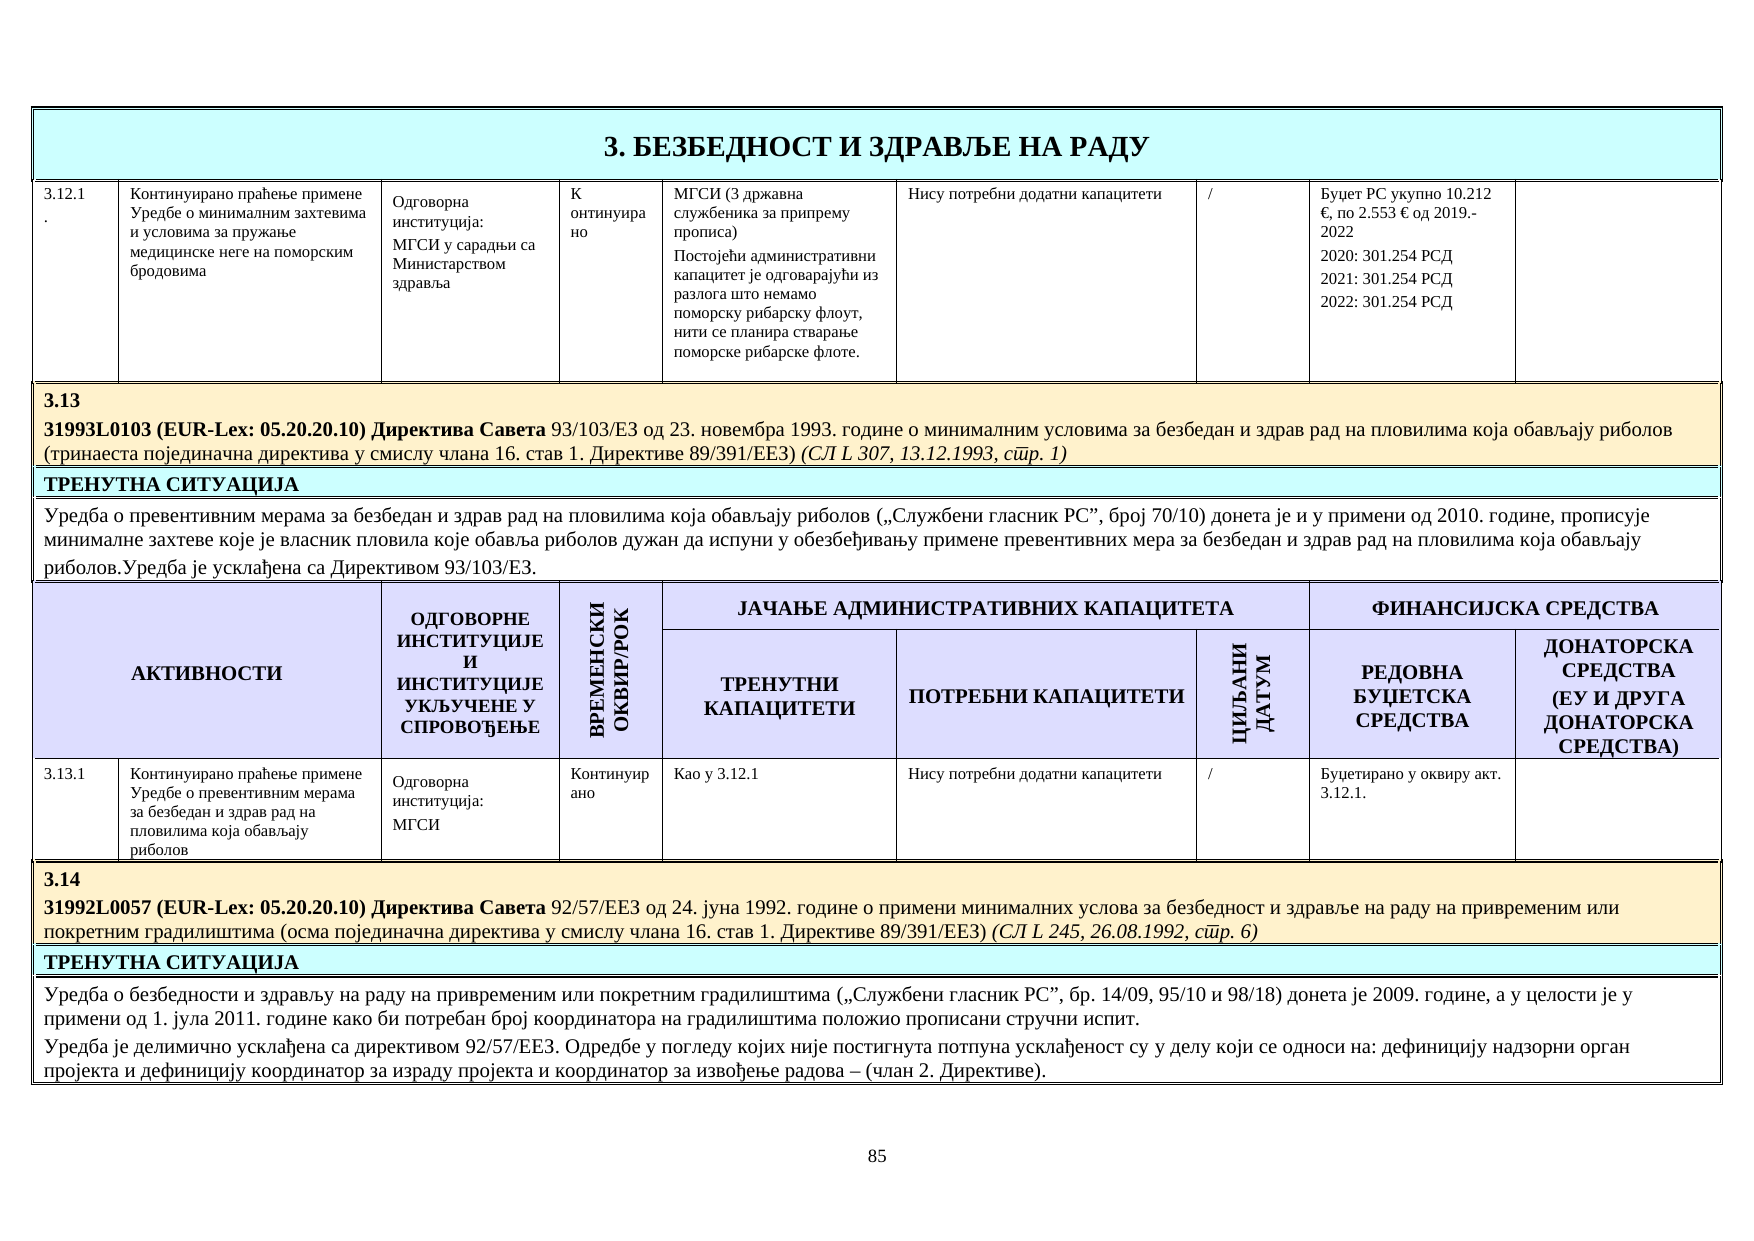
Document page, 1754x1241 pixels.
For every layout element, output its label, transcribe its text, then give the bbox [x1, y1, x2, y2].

table_cell АКТИВНОСТИ [33, 580, 381, 758]
table_cell Уредба о превентивним мерама за безбедан и здрав рад на пловилима која обављају риболов („Службени гласник РС”, број 70/10) донета је и у примени од 2010. године, прописује минималне захтеве које је власник пловила које обавља риболов дужан да испуни у обезбеђивању примене превентивних мера за безбедан и здрав рад на пловилима која обављају риболов.Уредба је усклађена са Директивом 93/103/ЕЗ. [32, 496, 1722, 580]
table_cell Континуирано праћење примене Уредбе о минималним захтевима и условима за пружање медицинске неге на поморским бродовима [119, 182, 381, 381]
table_cell Континуирано праћење примене Уредбе о превентивним мерама за безбедан и здрав рад на пловилима која обављају риболов [119, 759, 381, 859]
table_cell ПОТРЕБНИ КАПАЦИТЕТИ [897, 630, 1196, 758]
table_cell Одговорна институција: МГСИ [382, 759, 559, 859]
table_cell Одговорна институција: МГСИ у сарадњи са Министарством здравља [382, 182, 559, 381]
table_cell / [1197, 182, 1309, 381]
table_cell Буџетирано у оквиру акт. 3.12.1. [1310, 759, 1515, 859]
table_cell Као у 3.12.1 [663, 759, 896, 859]
table_cell [1516, 179, 1721, 381]
table_cell ЦИЉАНИ ДАТУМ [1197, 630, 1309, 758]
table_cell РЕДОВНА БУЏЕТСКА СРЕДСТВА [1310, 630, 1515, 758]
table_header 3. БЕЗБЕДНОСТ И ЗДРАВЉЕ НА РАДУ [34, 110, 1720, 179]
table_cell 3.13.1 [33, 758, 118, 859]
table_cell Нису потребни додатни капацитети [897, 759, 1196, 859]
table_cell / [1197, 759, 1309, 859]
table_cell 3.13 31993L0103 (EUR-Lex: 05.20.20.10) Директива Савета 93/103/ЕЗ од 23. новембра 1993. године о минималним условима за безбедан и здрав рад на пловилима која обављају риболов (тринаеста појединачна директива у смислу члана 16. став 1. Директиве 89/391/ЕЕЗ) (СЛ L 307, 13.12.1993, стр. 1) [33, 381, 1721, 465]
table_cell ЈАЧАЊЕ АДМИНИСТРАТИВНИХ КАПАЦИТЕТА [663, 583, 1309, 629]
table_cell ФИНАНСИЈСКА СРЕДСТВА [1310, 580, 1721, 629]
table_cell ДОНАТОРСКА СРЕДСТВА (ЕУ И ДРУГА ДОНАТОРСКА СРЕДСТВА) [1516, 629, 1721, 758]
table_cell Уредба о безбедности и здрављу на раду на привременим или покретним градилиштима („Службени гласник РС”, бр. 14/09, 95/10 и 98/18) донета је 2009. године, а у целости је у примени од 1. јула 2011. године како би потребан број координатора на градилиштима положио прописани стручни испит. Уредба је делимично усклађена са директивом 92/57/ЕЕЗ. Одредбе у погледу којих није постигнута потпуна усклађеност су у делу који се односи на: дефиницију надзорни орган пројекта и дефиницију координатор за израду пројекта и координатор за извођење радова – (члан 2. Директиве). [32, 974, 1722, 1082]
table_cell ТРЕНУТНИ КАПАЦИТЕТИ [663, 630, 896, 758]
table_cell Буџет РС укупно 10.212 €, по 2.553 € од 2019.-2022 2020: 301.254 РСД 2021: 301.254 РСД 2022: 301.254 РСД [1310, 182, 1515, 381]
table_cell 3.12.1 . [33, 179, 118, 381]
table_cell Континуирано [560, 759, 662, 859]
table_cell ВРЕМЕНСКИ ОКВИР/РОК [560, 583, 662, 758]
table_cell 3.14 31992L0057 (EUR-Lex: 05.20.20.10) Директива Савета 92/57/ЕЕЗ од 24. јуна 1992. године о примени минималних услова за безбедност и здрављe на раду на привременим или покретним градилиштима (осма појединачна директива у смислу члана 16. став 1. Директиве 89/391/ЕЕЗ) (СЛ L 245, 26.08.1992, стр. 6) [33, 859, 1721, 943]
table_cell Континуирано [560, 182, 662, 381]
table_cell Нису потребни додатни капацитети [897, 182, 1196, 381]
table_cell МГСИ (3 државна службеника за припрему прописа) Постојећи административни капацитет је одговарајући из разлога што немамо поморску рибарску флоут, нити се планира стварање поморске рибарске флоте. [663, 182, 896, 381]
table_cell [1516, 758, 1721, 859]
table_cell ТРЕНУТНА СИТУАЦИЈА [34, 465, 1720, 496]
table_cell ОДГОВОРНЕ ИНСТИТУЦИЈЕ И ИНСТИТУЦИЈЕ УКЉУЧЕНЕ У СПРОВОЂЕЊЕ [382, 583, 559, 758]
table_cell ТРЕНУТНА СИТУАЦИЈА [32, 943, 1722, 974]
